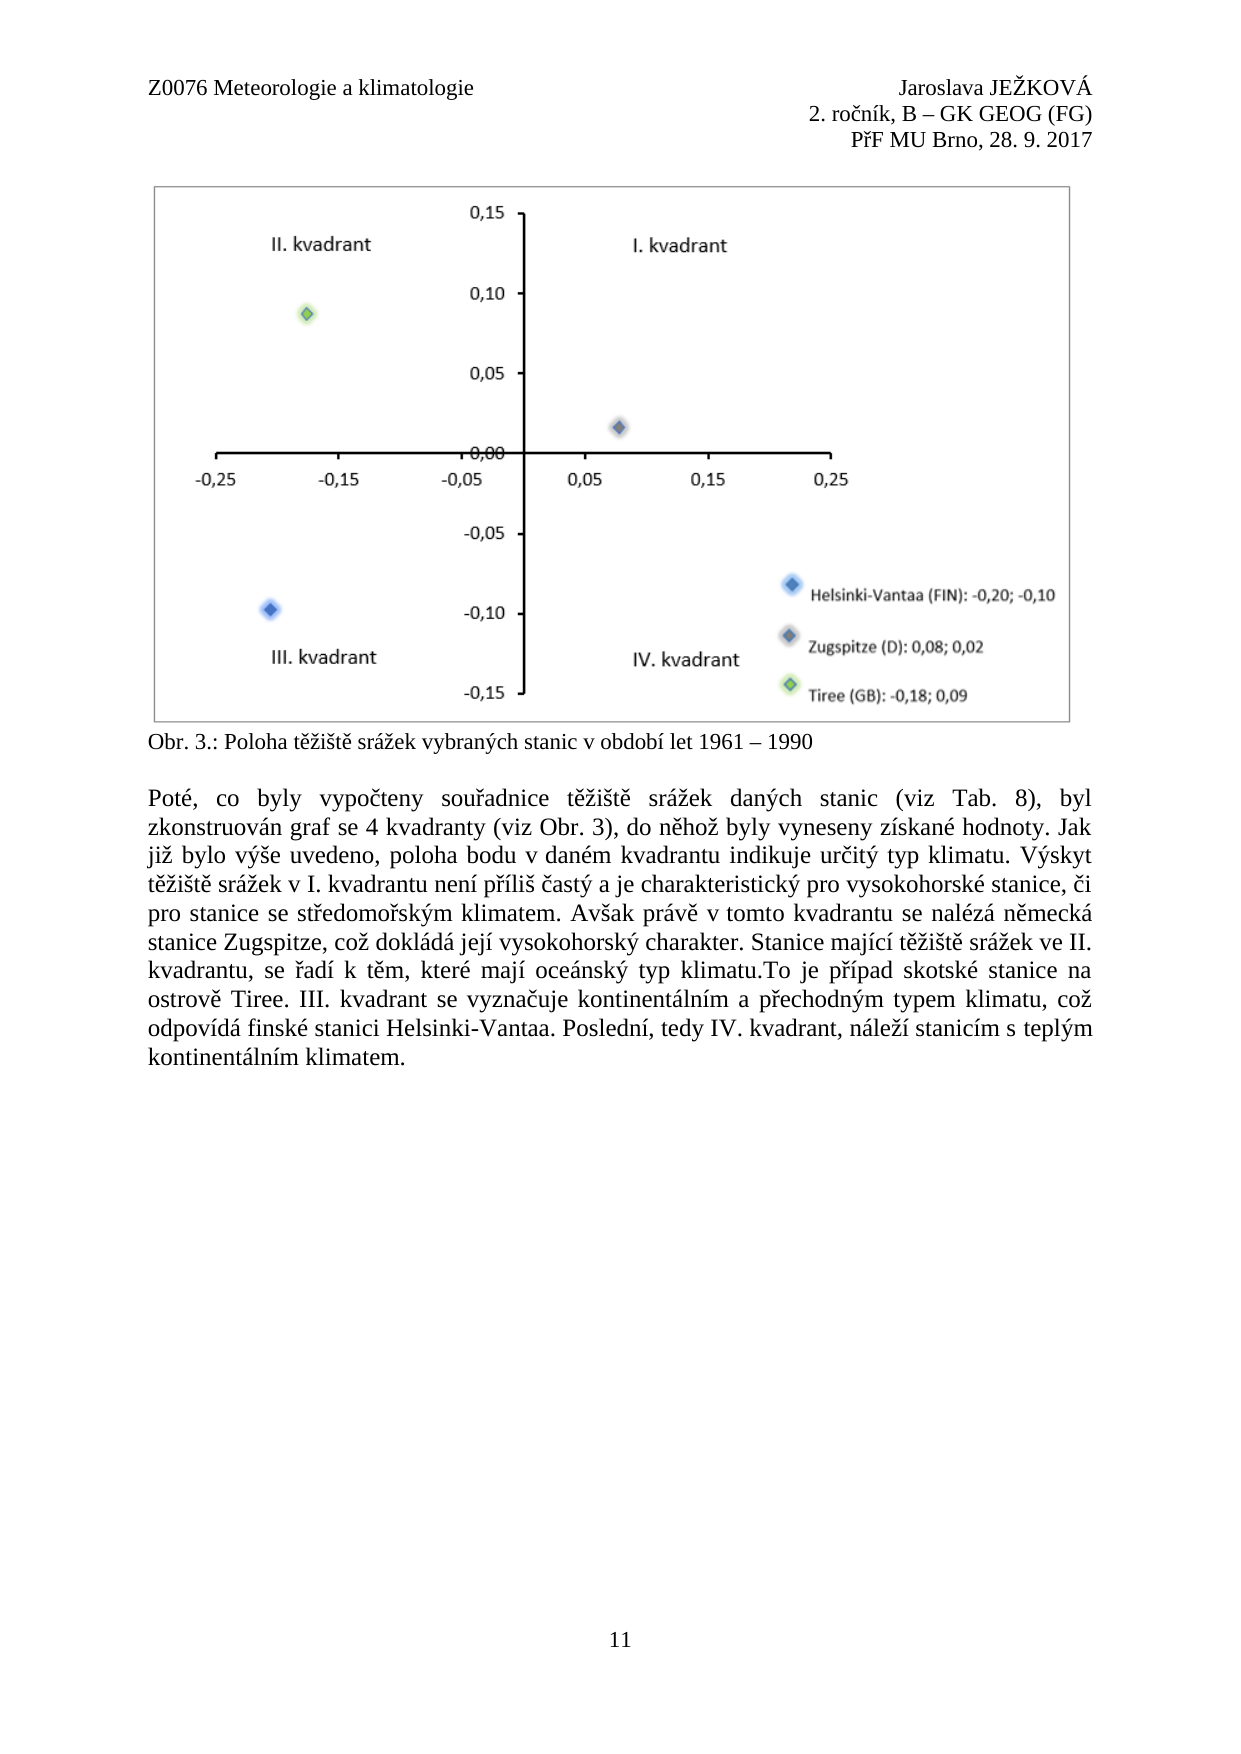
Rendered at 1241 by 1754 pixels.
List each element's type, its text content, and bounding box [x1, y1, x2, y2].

picture [147, 180, 1078, 728]
text Poté, co byly vypočteny souřadnice těžiště srážek daných stanic (viz Tab. 8), byl zkonstruován graf se 4 kvadranty (viz Obr. 3), do něhož byly vyneseny získané hodnoty. Jak již bylo výše uvedeno, poloha bodu v daném kvadrantu indikuje určitý typ klimatu. Výskyt těžiště srážek v I. kvadrantu není příliš častý a je charakteristický pro vysokohorské stanice, či pro stanice se středomořským klimatem. Avšak právě v tomto kvadrantu se nalézá německá stanice Zugspitze, což dokládá její vysokohorský charakter. Stanice mající těžiště srážek ve II. kvadrantu, se řadí k těm, které mají oceánský typ klimatu.To je případ skotské stanice na ostrově Tiree. III. kvadrant se vyznačuje kontinentálním a přechodným typem klimatu, což odpovídá finské stanici Helsinki-Vantaa. Poslední, tedy IV. kvadrant, náleží stanicím s teplým kontinentálním klimatem. [148, 783, 1093, 1070]
text Obr. 3.: Poloha těžiště srážek vybraných stanic v období let 1961 – 1990 [148, 728, 1093, 754]
